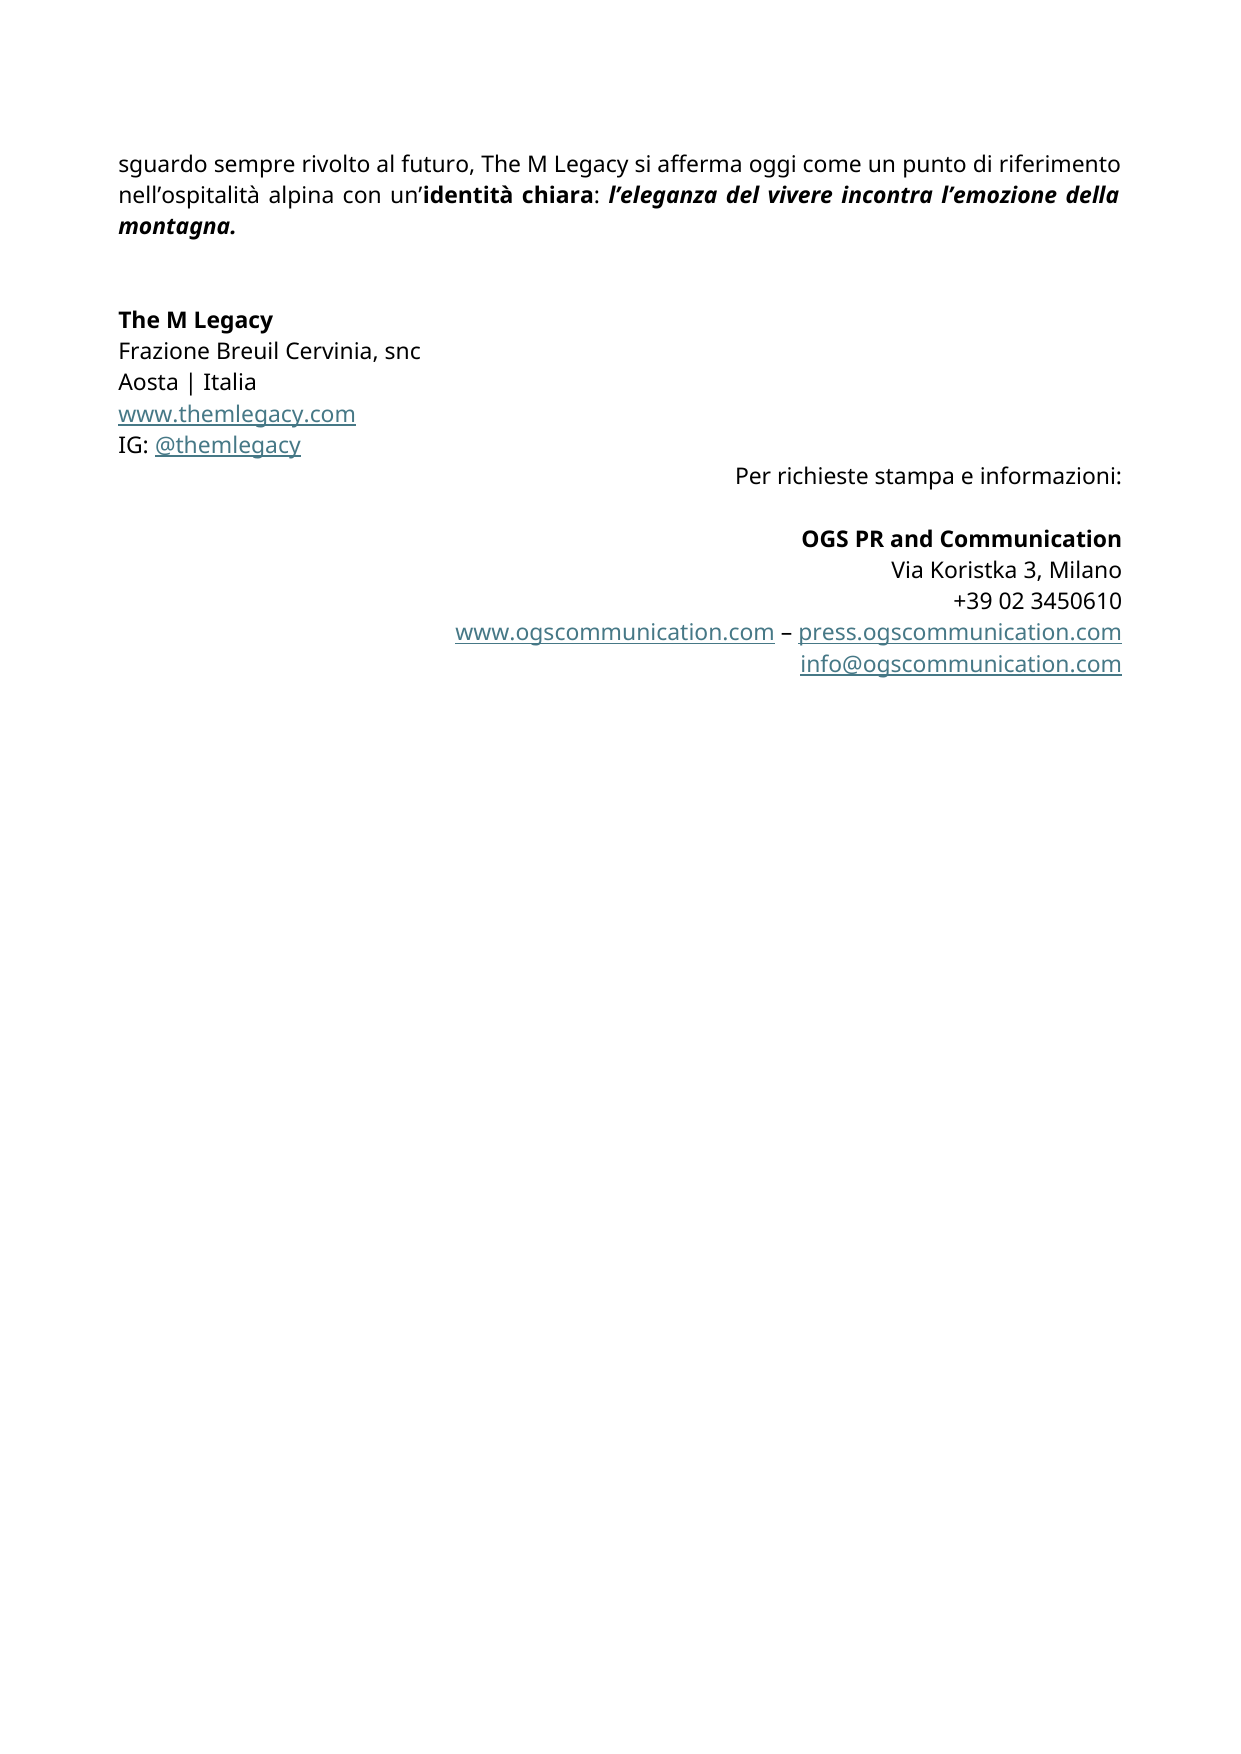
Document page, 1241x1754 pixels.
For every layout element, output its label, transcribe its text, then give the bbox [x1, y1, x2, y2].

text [118, 148, 1122, 241]
text Frazione Breuil Cervinia, snc [118, 335, 1122, 366]
text info@ogscommunication.com [118, 648, 1122, 679]
text +39 02 3450610 [118, 585, 1122, 616]
text Via Koristka 3, Milano [118, 554, 1122, 585]
text Aosta | Italia [118, 366, 1122, 398]
text www.ogscommunication.com – press.ogscommunication.com [118, 616, 1122, 648]
text IG: @themlegacy [118, 429, 1122, 460]
text OGS PR and Communication [118, 523, 1122, 554]
text Per richieste stampa e informazioni: [118, 460, 1122, 491]
text www.themlegacy.com [118, 398, 1122, 429]
text The M Legacy [118, 304, 1122, 335]
